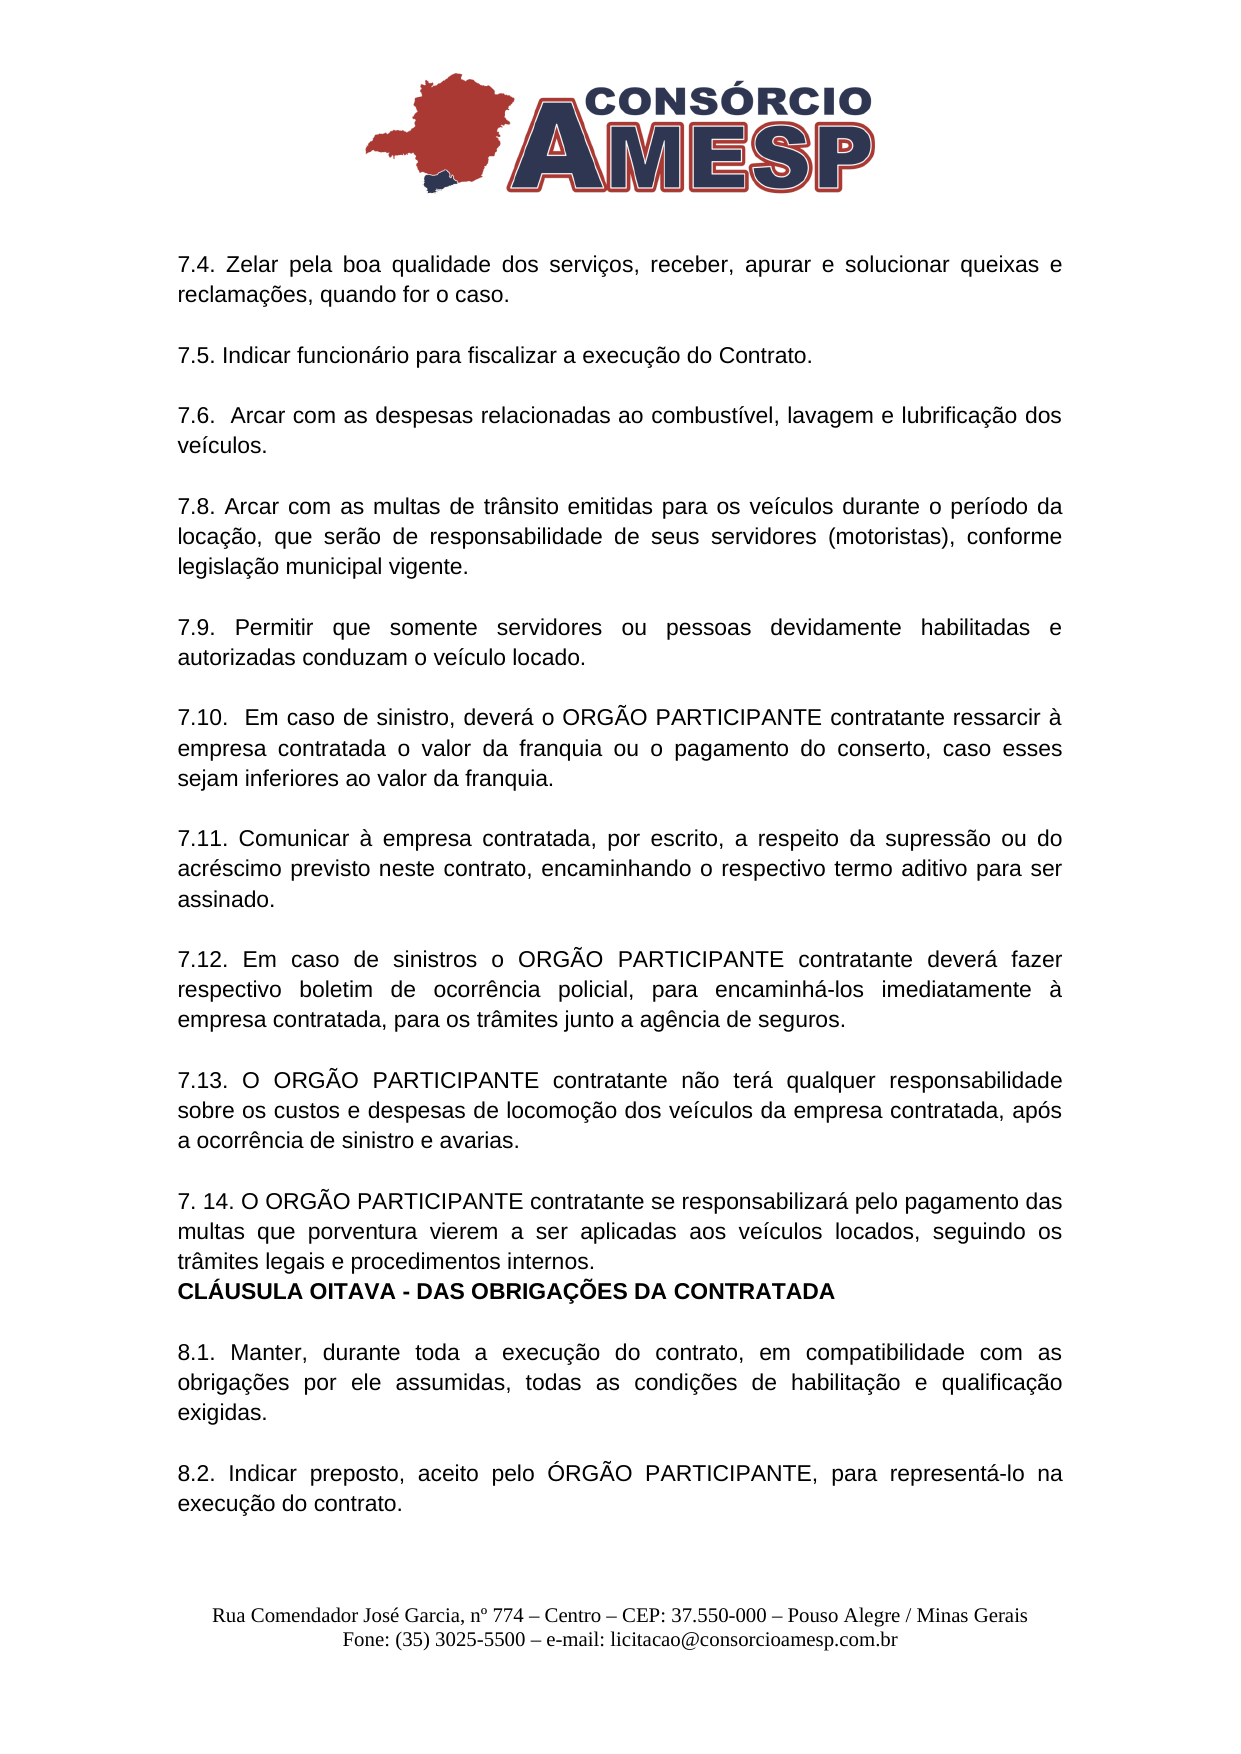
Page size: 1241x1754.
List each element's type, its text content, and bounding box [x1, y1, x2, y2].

text 7.9. Permitir que somente servidores ou pessoas devidamente habilitadas e autorizadas conduzam o veículo locado. [177, 614, 1063, 670]
text 8.1. Manter, durante toda a execução do contrato, em compatibilidade com as obrigações por ele assumidas, todas as condições de habilitação e qualificação exigidas. [177, 1339, 1063, 1425]
text 7.12. Em caso de sinistros o ORGÃO PARTICIPANTE contratante deverá fazer respectivo boletim de ocorrência policial, para encaminhá-los imediatamente à empresa contratada, para os trâmites junto a agência de seguros. [177, 946, 1063, 1033]
text CLÁUSULA OITAVA - DAS OBRIGAÇÕES DA CONTRATADA [177, 1278, 1063, 1304]
text 7.8. Arcar com as multas de trânsito emitidas para os veículos durante o período da locação, que serão de responsabilidade de seus servidores (motoristas), conforme legislação municipal vigente. [177, 493, 1063, 579]
text 7.6. Arcar com as despesas relacionadas ao combustível, lavagem e lubrificação dos veículos. [177, 402, 1063, 459]
picture [365, 73, 875, 194]
text 7.10. Em caso de sinistro, deverá o ORGÃO PARTICIPANTE contratante ressarcir à empresa contratada o valor da franquia ou o pagamento do conserto, caso esses sejam inferiores ao valor da franquia. [177, 704, 1063, 791]
text 7.4. Zelar pela boa qualidade dos serviços, receber, apurar e solucionar queixas e reclamações, quando for o caso. [177, 251, 1063, 308]
text 7. 14. O ORGÃO PARTICIPANTE contratante se responsabilizará pelo pagamento das multas que porventura vierem a ser aplicadas aos veículos locados, seguindo os trâmites legais e procedimentos internos. [177, 1188, 1063, 1274]
text 7.13. O ORGÃO PARTICIPANTE contratante não terá qualquer responsabilidade sobre os custos e despesas de locomoção dos veículos da empresa contratada, após a ocorrência de sinistro e avarias. [177, 1067, 1063, 1153]
text 7.11. Comunicar à empresa contratada, por escrito, a respeito da supressão ou do acréscimo previsto neste contrato, encaminhando o respectivo termo aditivo para ser assinado. [177, 825, 1063, 912]
text 8.2. Indicar preposto, aceito pelo ÓRGÃO PARTICIPANTE, para representá-lo na execução do contrato. [177, 1459, 1063, 1516]
text 7.5. Indicar funcionário para fiscalizar a execução do Contrato. [177, 342, 1063, 368]
